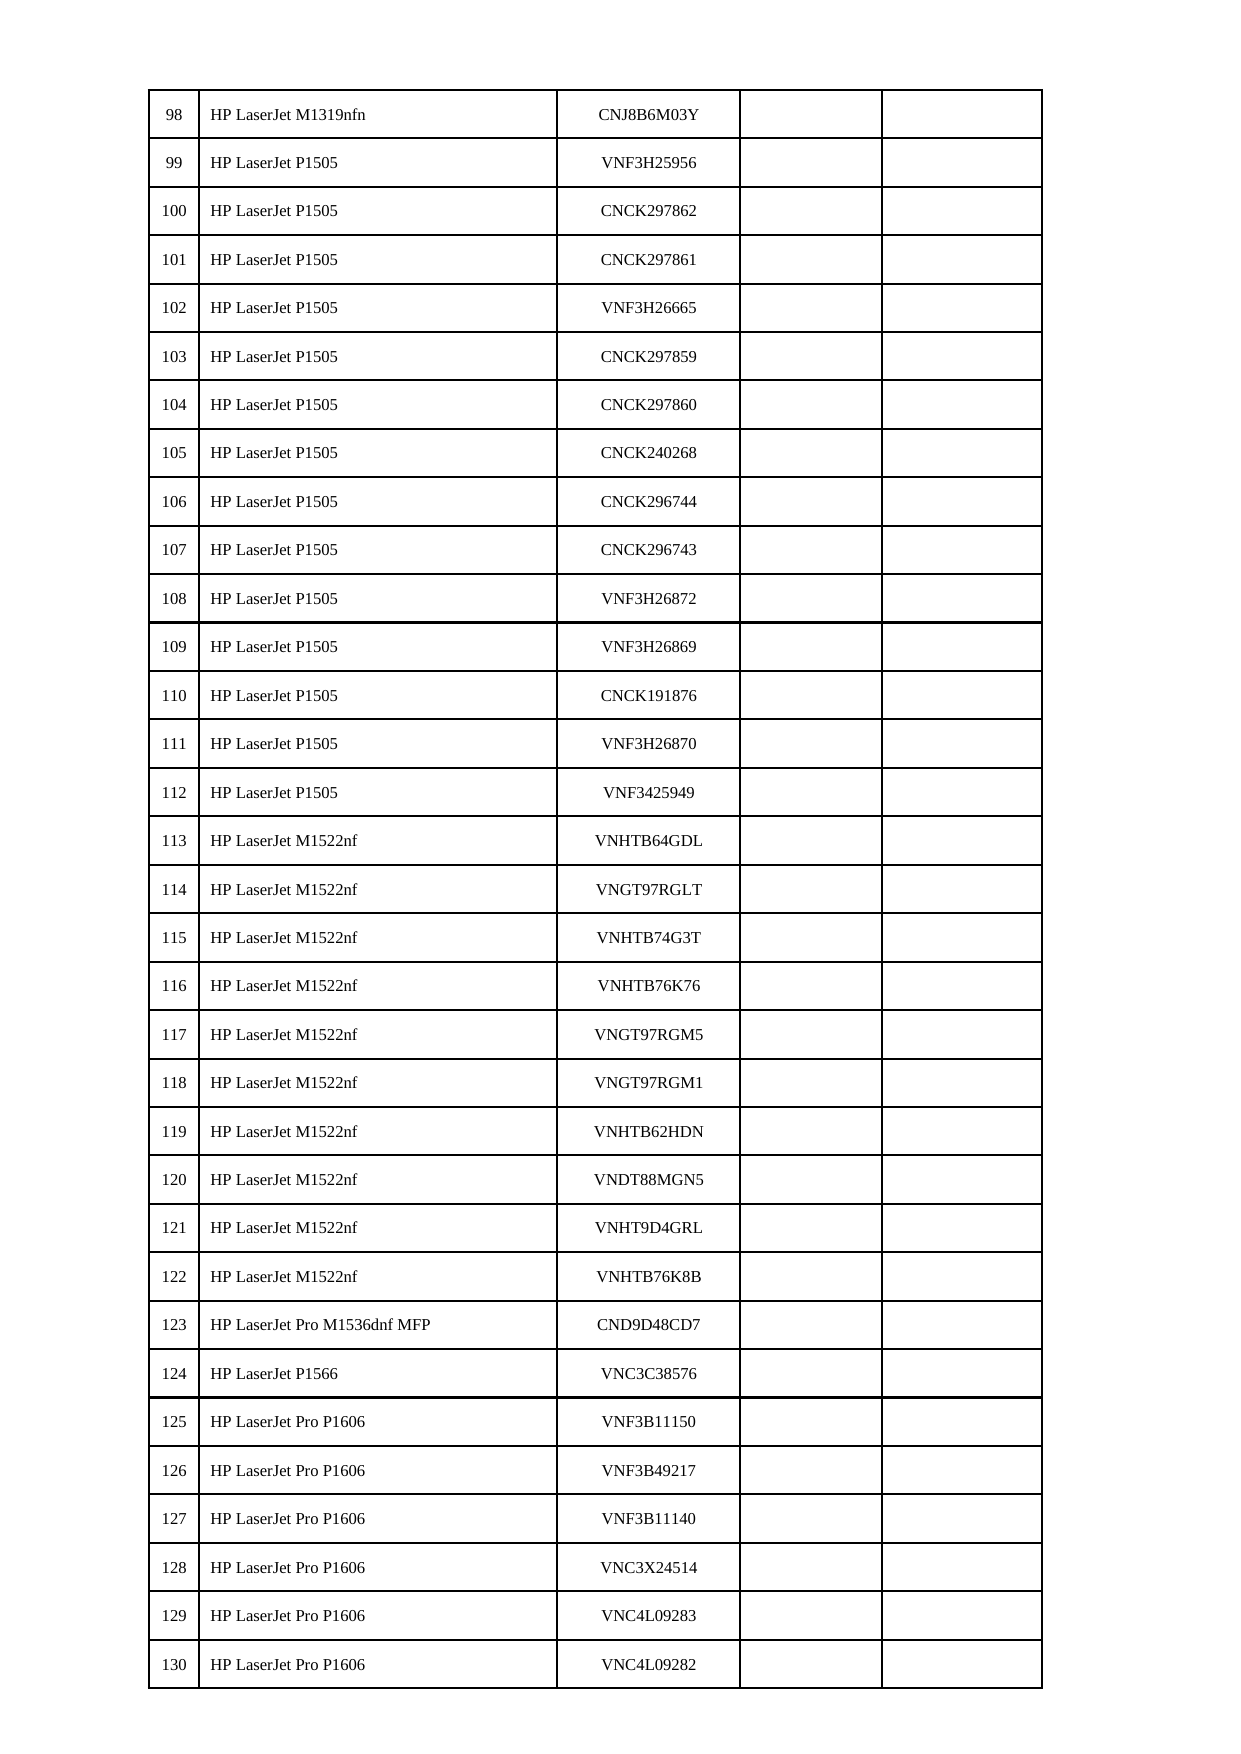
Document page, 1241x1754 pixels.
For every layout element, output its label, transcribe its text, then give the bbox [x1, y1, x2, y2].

table_cell [883, 139, 1041, 186]
table_cell VNGT97RGM5 [558, 1011, 739, 1057]
table_cell VNHTB64GDL [558, 817, 739, 864]
table_cell [741, 1350, 881, 1396]
table_cell HP LaserJet P1505 [200, 333, 556, 379]
table_cell HP LaserJet P1505 [200, 188, 556, 234]
table_cell HP LaserJet M1522nf [200, 817, 556, 864]
table_cell HP LaserJet P1505 [200, 139, 556, 186]
table_cell [741, 1011, 881, 1057]
table_cell 105 [150, 430, 198, 476]
table_cell 115 [150, 914, 198, 961]
table_cell [883, 1060, 1041, 1106]
table_cell VNHTB74G3T [558, 914, 739, 961]
table_cell [883, 236, 1041, 282]
table_cell HP LaserJet P1505 [200, 769, 556, 815]
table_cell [200, 1641, 556, 1687]
table_cell VNC4L09283 [558, 1592, 739, 1639]
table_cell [200, 91, 556, 137]
table_cell [883, 478, 1041, 524]
table_cell [883, 914, 1041, 961]
table_cell VNHTB62HDN [558, 1108, 739, 1154]
table_cell [741, 1641, 881, 1687]
table_cell [741, 914, 881, 961]
table_cell [883, 333, 1041, 379]
table_cell VNF3H26869 [558, 624, 739, 670]
table_cell [883, 720, 1041, 767]
table_cell 103 [150, 333, 198, 379]
table_cell [741, 1495, 881, 1542]
table_cell [741, 1447, 881, 1493]
table_cell HP LaserJet M1522nf [200, 1060, 556, 1106]
table_cell [741, 624, 881, 670]
table_cell CNCK296744 [558, 478, 739, 524]
table_cell HP LaserJet P1505 [200, 720, 556, 767]
table_cell VNGT97RGM1 [558, 1060, 739, 1106]
table_cell 127 [150, 1495, 198, 1542]
table_cell [741, 1156, 881, 1203]
table_cell [741, 91, 881, 137]
table_cell [883, 1350, 1041, 1396]
table_cell HP LaserJet M1522nf [200, 963, 556, 1009]
table_cell [883, 1253, 1041, 1299]
table_cell 114 [150, 866, 198, 912]
table_cell [883, 963, 1041, 1009]
table_cell HP LaserJet M1522nf [200, 914, 556, 961]
table_cell 118 [150, 1060, 198, 1106]
table_cell VNF3H26872 [558, 575, 739, 621]
table_cell VNHTB76K8B [558, 1253, 739, 1299]
table_cell HP LaserJet M1522nf [200, 1205, 556, 1251]
table_cell [883, 91, 1041, 137]
table_cell HP LaserJet P1505 [200, 672, 556, 718]
table_cell HP LaserJet M1522nf [200, 866, 556, 912]
table_cell HP LaserJet P1566 [200, 1350, 556, 1396]
table_cell HP LaserJet Pro M1536dnf MFP [200, 1302, 556, 1348]
table_cell [883, 817, 1041, 864]
table_cell [741, 817, 881, 864]
table_cell HP LaserJet M1522nf [200, 1108, 556, 1154]
table_cell 125 [150, 1399, 198, 1445]
table_cell VNC3X24514 [558, 1544, 739, 1590]
table_cell [883, 1108, 1041, 1154]
table_cell 116 [150, 963, 198, 1009]
table_cell [883, 575, 1041, 621]
table_cell 107 [150, 527, 198, 573]
table_cell [883, 1205, 1041, 1251]
table_cell 130 [150, 1641, 198, 1687]
table_cell 121 [150, 1205, 198, 1251]
table_cell HP LaserJet P1505 [200, 285, 556, 331]
table_cell [741, 285, 881, 331]
table_cell 109 [150, 624, 198, 670]
table_cell 129 [150, 1592, 198, 1639]
table_cell VNHTB76K76 [558, 963, 739, 1009]
table_cell [741, 769, 881, 815]
table_cell [741, 1108, 881, 1154]
table_cell VNF3H25956 [558, 139, 739, 186]
table_cell [741, 1205, 881, 1251]
table_cell [883, 866, 1041, 912]
table_cell CNCK297862 [558, 188, 739, 234]
table_cell CNCK297861 [558, 236, 739, 282]
table_cell 106 [150, 478, 198, 524]
table_cell [883, 672, 1041, 718]
table_cell [741, 1253, 881, 1299]
table_cell 102 [150, 285, 198, 331]
table_cell [883, 1592, 1041, 1639]
table_cell HP LaserJet P1505 [200, 624, 556, 670]
table_cell HP LaserJet P1505 [200, 236, 556, 282]
table_cell [883, 769, 1041, 815]
table_cell [741, 672, 881, 718]
table_cell VNF3H26665 [558, 285, 739, 331]
table_cell CNCK297859 [558, 333, 739, 379]
table_cell VNF3B49217 [558, 1447, 739, 1493]
table_cell VNF3425949 [558, 769, 739, 815]
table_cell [200, 1592, 556, 1639]
table_cell HP LaserJet P1505 [200, 381, 556, 428]
table_cell [883, 1156, 1041, 1203]
table_cell CNCK191876 [558, 672, 739, 718]
table_cell [741, 575, 881, 621]
table_cell [883, 624, 1041, 670]
table_cell VNF3H26870 [558, 720, 739, 767]
table_cell [741, 866, 881, 912]
table_cell [883, 1544, 1041, 1590]
table_cell [741, 1544, 881, 1590]
table_cell [883, 1495, 1041, 1542]
table_cell HP LaserJet P1505 [200, 575, 556, 621]
table_cell 100 [150, 188, 198, 234]
table_cell [883, 1641, 1041, 1687]
table_cell CNCK296743 [558, 527, 739, 573]
table_cell [741, 1060, 881, 1106]
table_cell 123 [150, 1302, 198, 1348]
table_cell 117 [150, 1011, 198, 1057]
table_cell 119 [150, 1108, 198, 1154]
table_cell VNC3C38576 [558, 1350, 739, 1396]
table_cell HP LaserJet P1505 [200, 527, 556, 573]
table_cell [883, 381, 1041, 428]
table_cell VNC4L09282 [558, 1641, 739, 1687]
table_cell 124 [150, 1350, 198, 1396]
table_cell [883, 1447, 1041, 1493]
table_cell [883, 430, 1041, 476]
table_cell VNGT97RGLT [558, 866, 739, 912]
table_cell HP LaserJet M1522nf [200, 1156, 556, 1203]
table_cell HP LaserJet M1522nf [200, 1253, 556, 1299]
table_cell 110 [150, 672, 198, 718]
table_cell 108 [150, 575, 198, 621]
table_cell [741, 963, 881, 1009]
table_cell 122 [150, 1253, 198, 1299]
table_cell [741, 720, 881, 767]
table_cell [741, 1399, 881, 1445]
table_cell VNF3B11150 [558, 1399, 739, 1445]
table_cell 111 [150, 720, 198, 767]
table_cell HP LaserJet M1522nf [200, 1011, 556, 1057]
table_cell 128 [150, 1544, 198, 1590]
table_cell [883, 527, 1041, 573]
table_cell [883, 1399, 1041, 1445]
table_cell HP LaserJet Pro P1606 [200, 1495, 556, 1542]
table_cell [741, 478, 881, 524]
table_cell 112 [150, 769, 198, 815]
table_cell 98 [150, 91, 198, 137]
table_cell HP LaserJet Pro P1606 [200, 1544, 556, 1590]
table_cell CNCK240268 [558, 430, 739, 476]
table_cell [741, 381, 881, 428]
table_cell 101 [150, 236, 198, 282]
table_cell HP LaserJet Pro P1606 [200, 1399, 556, 1445]
table_cell CNCK297860 [558, 381, 739, 428]
table_cell HP LaserJet P1505 [200, 430, 556, 476]
table_cell CND9D48CD7 [558, 1302, 739, 1348]
table_cell [741, 430, 881, 476]
table_cell VNF3B11140 [558, 1495, 739, 1542]
table_cell [741, 139, 881, 186]
table_cell 113 [150, 817, 198, 864]
table_cell CNJ8B6M03Y [558, 91, 739, 137]
table_cell VNDT88MGN5 [558, 1156, 739, 1203]
table_cell HP LaserJet P1505 [200, 478, 556, 524]
table_cell [883, 1302, 1041, 1348]
table_cell 120 [150, 1156, 198, 1203]
table_cell 126 [150, 1447, 198, 1493]
table_cell [883, 1011, 1041, 1057]
table_cell 104 [150, 381, 198, 428]
table_cell [741, 1592, 881, 1639]
table_cell [741, 188, 881, 234]
table_cell HP LaserJet Pro P1606 [200, 1447, 556, 1493]
table_cell [741, 236, 881, 282]
table_cell [883, 188, 1041, 234]
table_cell 99 [150, 139, 198, 186]
table_cell [883, 285, 1041, 331]
table_cell [741, 333, 881, 379]
table_cell VNHT9D4GRL [558, 1205, 739, 1251]
table_cell [741, 527, 881, 573]
table_cell [741, 1302, 881, 1348]
